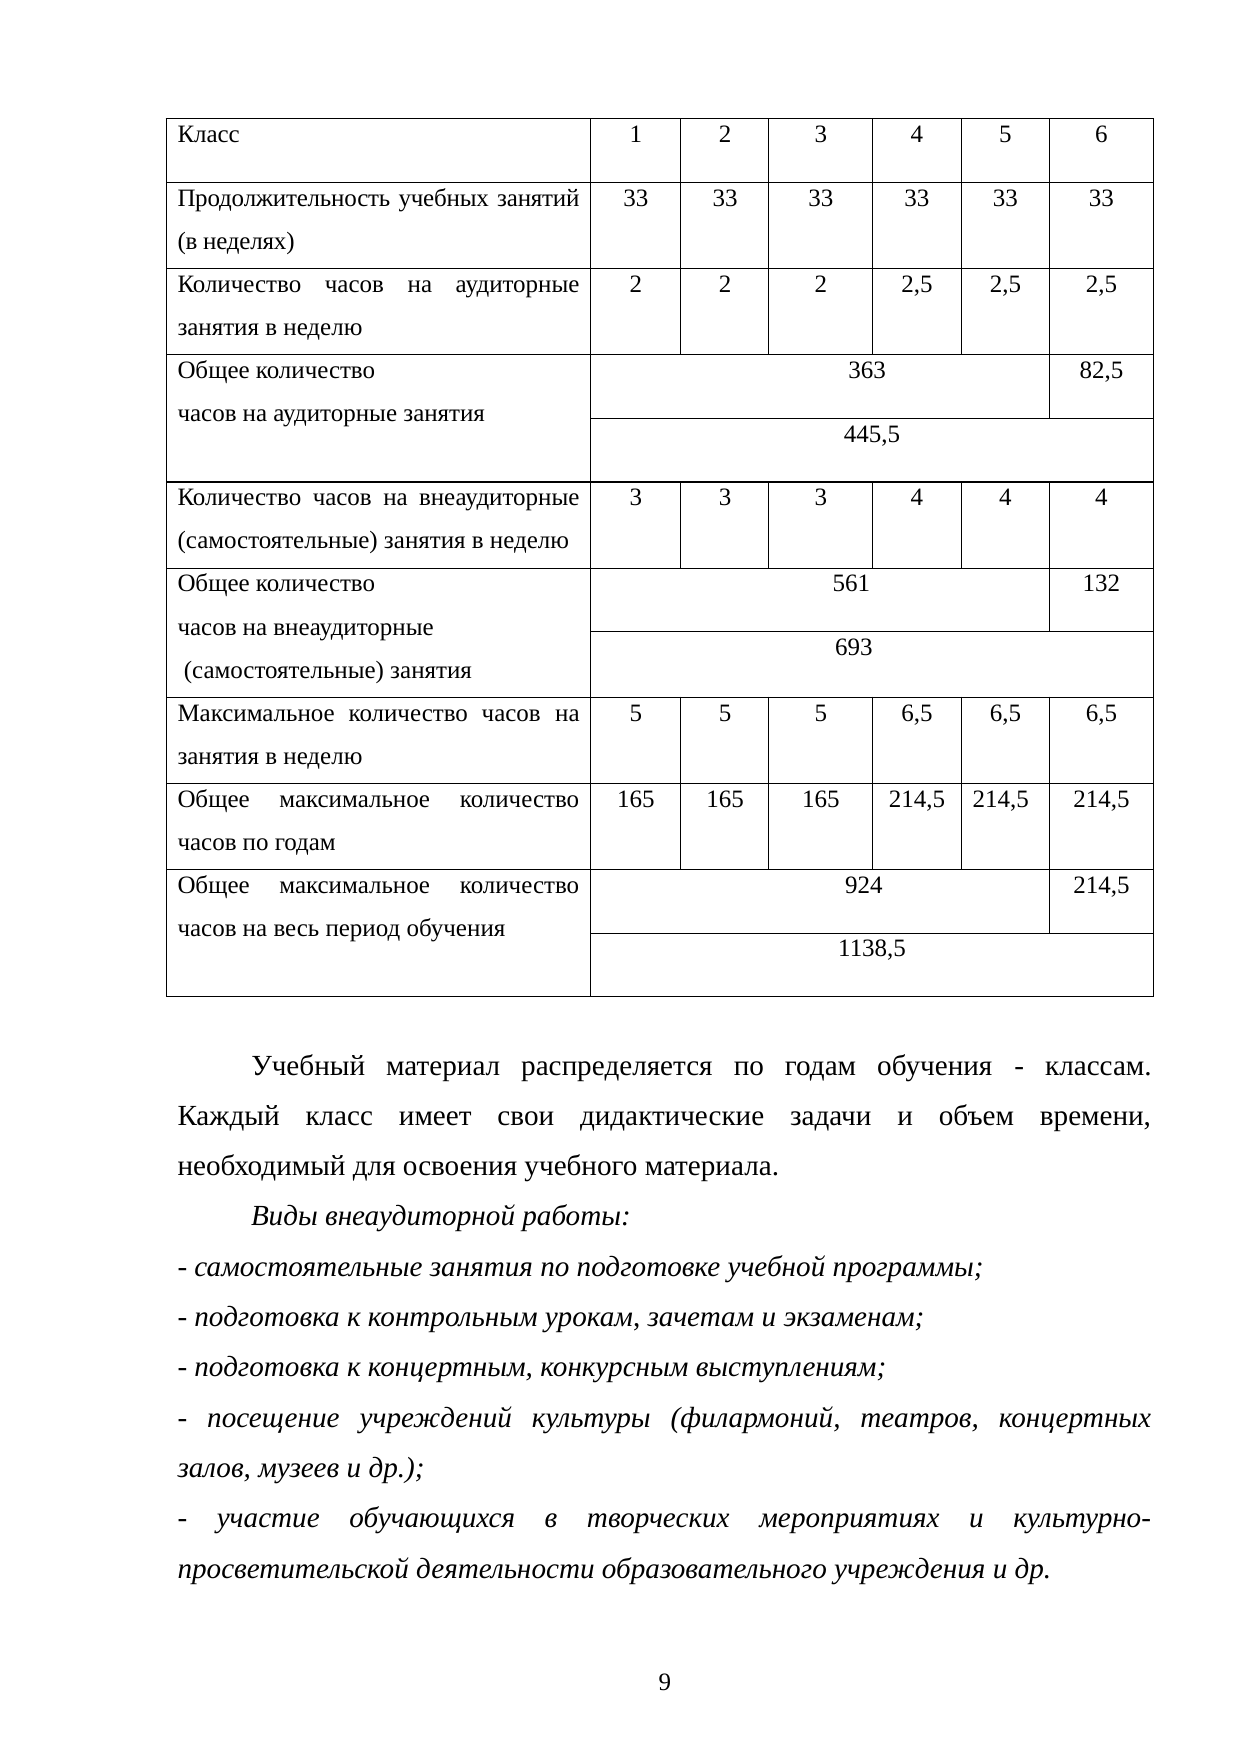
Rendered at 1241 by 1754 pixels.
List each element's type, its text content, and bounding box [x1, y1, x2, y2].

text - подготовка к контрольным урокам, зачетам и экзаменам; [177, 1299, 1152, 1333]
text - посещение учреждений культуры (филармоний, театров, концертных залов, музеев и др.); [177, 1400, 1152, 1484]
table_cell 5 [681, 698, 768, 783]
table_cell 214,5 [1050, 870, 1153, 932]
table_cell 214,5 [962, 784, 1049, 869]
table_cell 3 [769, 483, 872, 567]
table_cell 3 [681, 483, 768, 567]
table_cell 2 [681, 269, 768, 354]
table_cell 4 [962, 483, 1049, 567]
table_cell 693 [591, 632, 1153, 697]
text - участие обучающихся в творческих мероприятиях и культурно-просветительской деятельности образовательного учреждения и др. [177, 1500, 1152, 1584]
table_cell 165 [769, 784, 872, 869]
table_cell Продолжительность учебных занятий (в неделях) [167, 183, 590, 268]
table_cell 132 [1050, 569, 1153, 631]
table_cell 3 [769, 119, 872, 182]
table_cell 82,5 [1050, 355, 1153, 418]
table_cell 445,5 [591, 419, 1153, 481]
table_cell 1 [591, 119, 680, 182]
table_cell 33 [769, 183, 872, 268]
text Учебный материал распределяется по годам обучения - классам. Каждый класс имеет свои дидактические задачи и объем времени, необходимый для освоения учебного материала. [177, 1048, 1152, 1182]
table_cell Общее количество часов на аудиторные занятия [167, 355, 590, 481]
table_cell 6,5 [1050, 698, 1153, 783]
table_cell Общее максимальное количество часов на весь период обучения [167, 870, 590, 996]
table_cell 924 [591, 870, 1049, 932]
table_cell Класс [167, 119, 590, 182]
table_cell Общее максимальное количество часов по годам [167, 784, 590, 869]
table_cell 214,5 [873, 784, 961, 869]
table_cell 33 [1050, 183, 1153, 268]
table_cell Количество часов на аудиторные занятия в неделю [167, 269, 590, 354]
table_cell 165 [681, 784, 768, 869]
text - подготовка к концертным, конкурсным выступлениям; [177, 1349, 1152, 1383]
table_cell Количество часов на внеаудиторные (самостоятельные) занятия в неделю [167, 483, 590, 567]
table_cell 2 [591, 269, 680, 354]
table_cell 6,5 [962, 698, 1049, 783]
text Виды внеаудиторной работы: [177, 1198, 1152, 1232]
table_cell 33 [962, 183, 1049, 268]
table_cell 1138,5 [591, 934, 1153, 996]
table_cell 2 [769, 269, 872, 354]
table_cell 3 [591, 483, 680, 567]
table_cell 6 [1050, 119, 1153, 182]
table_cell 6,5 [873, 698, 961, 783]
table_cell 33 [591, 183, 680, 268]
table_cell 4 [873, 483, 961, 567]
table_cell 33 [873, 183, 961, 268]
table_cell 33 [681, 183, 768, 268]
table_cell Общее количество часов на внеаудиторные (самостоятельные) занятия [167, 569, 590, 697]
table_cell 214,5 [1050, 784, 1153, 869]
table_cell 5 [591, 698, 680, 783]
table_cell 4 [1050, 483, 1153, 567]
table_cell Максимальное количество часов на занятия в неделю [167, 698, 590, 783]
table_cell 2 [681, 119, 768, 182]
table_cell 2,5 [962, 269, 1049, 354]
text - самостоятельные занятия по подготовке учебной программы; [177, 1249, 1152, 1282]
table_cell 561 [591, 569, 1049, 631]
table_cell 5 [962, 119, 1049, 182]
table_cell 2,5 [873, 269, 961, 354]
table_cell 4 [873, 119, 961, 182]
table_cell 2,5 [1050, 269, 1153, 354]
table_cell 165 [591, 784, 680, 869]
table_cell 5 [769, 698, 872, 783]
table_cell 363 [591, 355, 1049, 418]
